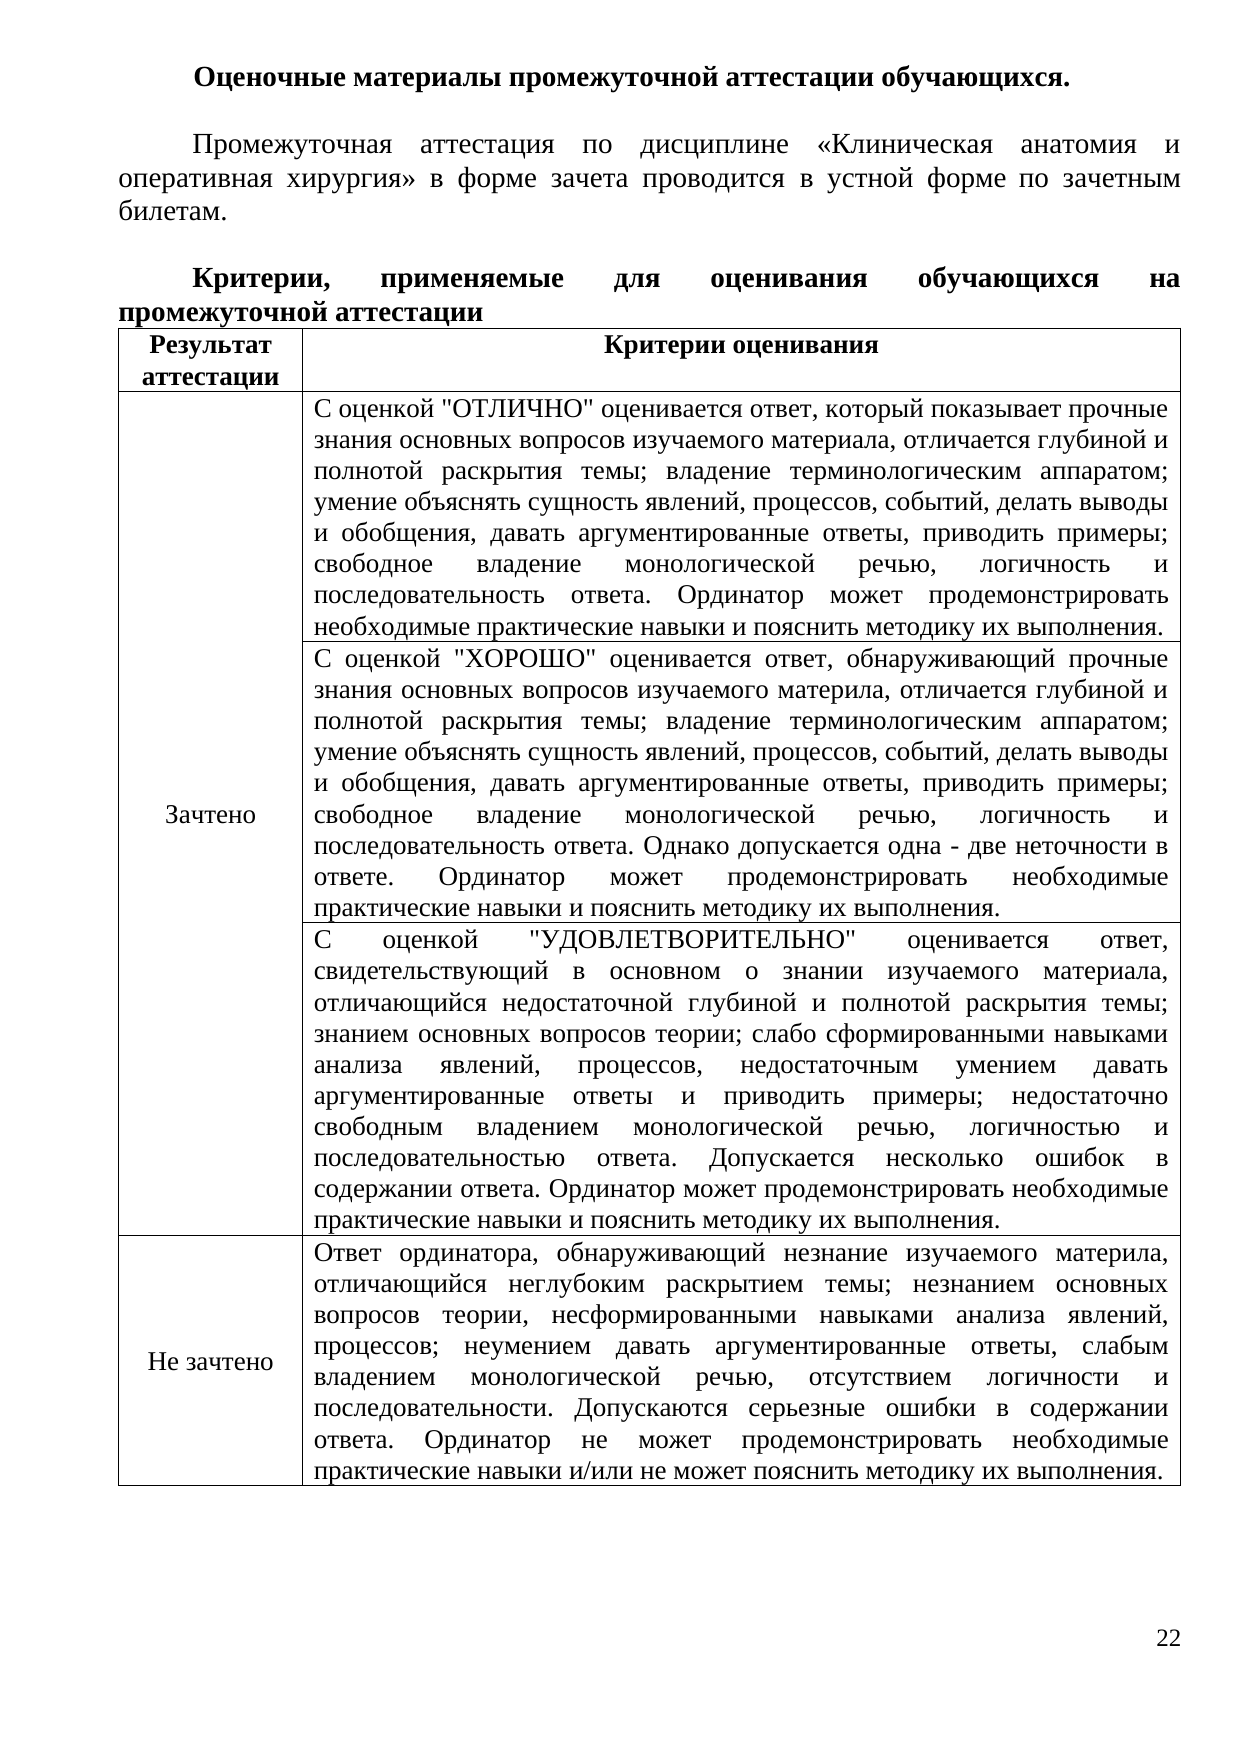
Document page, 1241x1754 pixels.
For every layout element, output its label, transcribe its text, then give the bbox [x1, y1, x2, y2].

table_cell Ответ ординатора, обнаруживающий незнание изучаемого материла, отличающийся неглубоким раскрытием темы; незнанием основных вопросов теории, несформированными навыками анализа явлений, процессов; неумением давать аргументированные ответы, слабым владением монологической речью, отсутствием логичности и последовательности. Допускаются серьезные ошибки в содержании ответа. Ординатор не может продемонстрировать необходимые практические навыки и/или не может пояснить методику их выполнения. [303, 1236, 1180, 1485]
table_cell С оценкой "УДОВЛЕТВОРИТЕЛЬНО" оценивается ответ, свидетельствующий в основном о знании изучаемого материала, отличающийся недостаточной глубиной и полнотой раскрытия темы; знанием основных вопросов теории; слабо сформированными навыками анализа явлений, процессов, недостаточным умением давать аргументированные ответы и приводить примеры; недостаточно свободным владением монологической речью, логичностью и последовательностью ответа. Допускается несколько ошибок в содержании ответа. Ординатор может продемонстрировать необходимые практические навыки и пояснить методику их выполнения. [303, 923, 1180, 1235]
list Критерии, применяемые для оценивания обучающихся на промежуточной аттестации [118, 260, 1181, 327]
list Оценочные материалы промежуточной аттестации обучающихся. [193, 59, 1181, 93]
table_header Результат аттестации [119, 329, 302, 391]
list Промежуточная аттестация по дисциплине «Клиническая анатомия и оперативная хирургия» в форме зачета проводится в устной форме по зачетным билетам. [118, 126, 1181, 227]
table_cell Зачтено [119, 392, 302, 1235]
table_header Критерии оценивания [303, 329, 1180, 391]
table_cell С оценкой "ОТЛИЧНО" оценивается ответ, который показывает прочные знания основных вопросов изучаемого материала, отличается глубиной и полнотой раскрытия темы; владение терминологическим аппаратом; умение объяснять сущность явлений, процессов, событий, делать выводы и обобщения, давать аргументированные ответы, приводить примеры; свободное владение монологической речью, логичность и последовательность ответа. Ординатор может продемонстрировать необходимые практические навыки и пояснить методику их выполнения. [303, 392, 1180, 641]
table_cell Не зачтено [119, 1236, 302, 1485]
table_cell С оценкой "ХОРОШО" оценивается ответ, обнаруживающий прочные знания основных вопросов изучаемого материла, отличается глубиной и полнотой раскрытия темы; владение терминологическим аппаратом; умение объяснять сущность явлений, процессов, событий, делать выводы и обобщения, давать аргументированные ответы, приводить примеры; свободное владение монологической речью, логичность и последовательность ответа. Однако допускается одна - две неточности в ответе. Ординатор может продемонстрировать необходимые практические навыки и пояснить методику их выполнения. [303, 642, 1180, 922]
